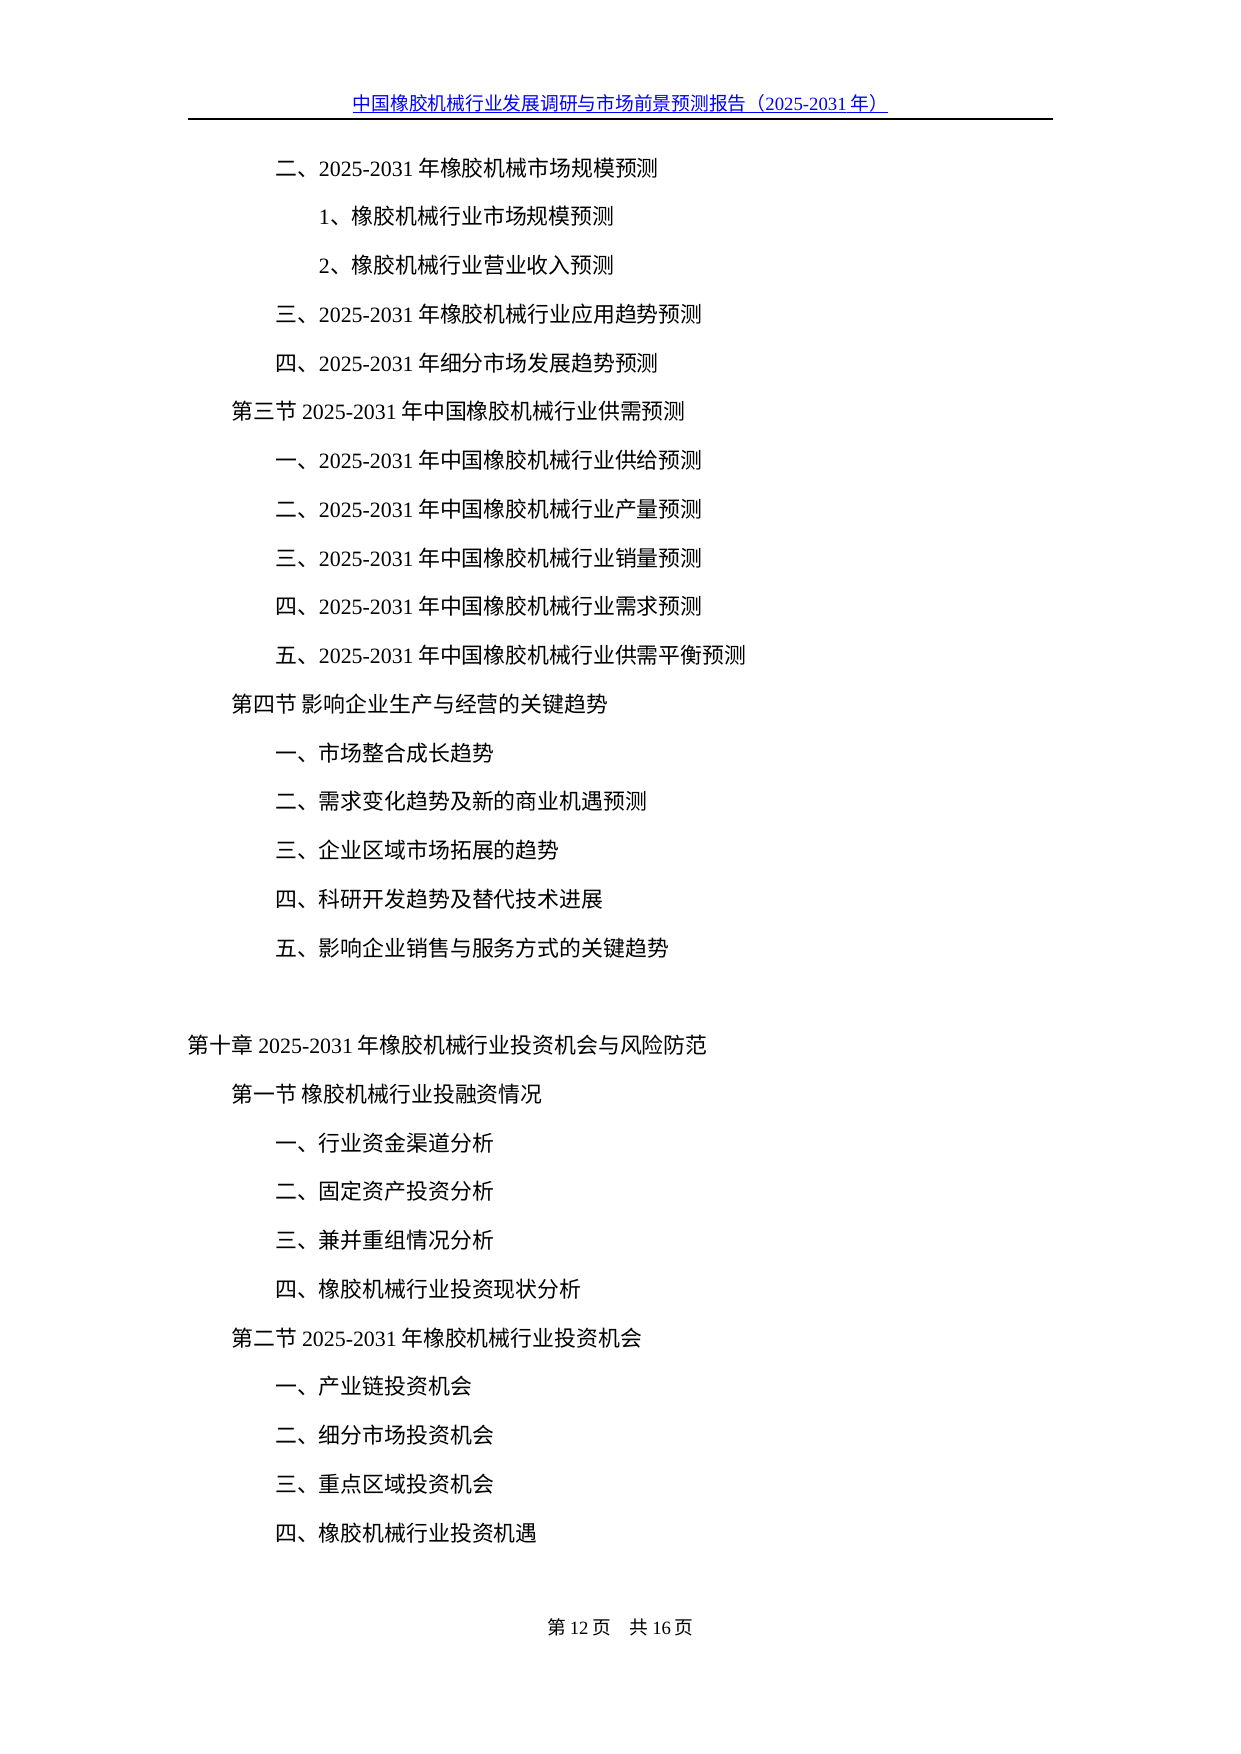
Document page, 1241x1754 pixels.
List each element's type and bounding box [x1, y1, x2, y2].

text [187, 150, 1053, 1548]
